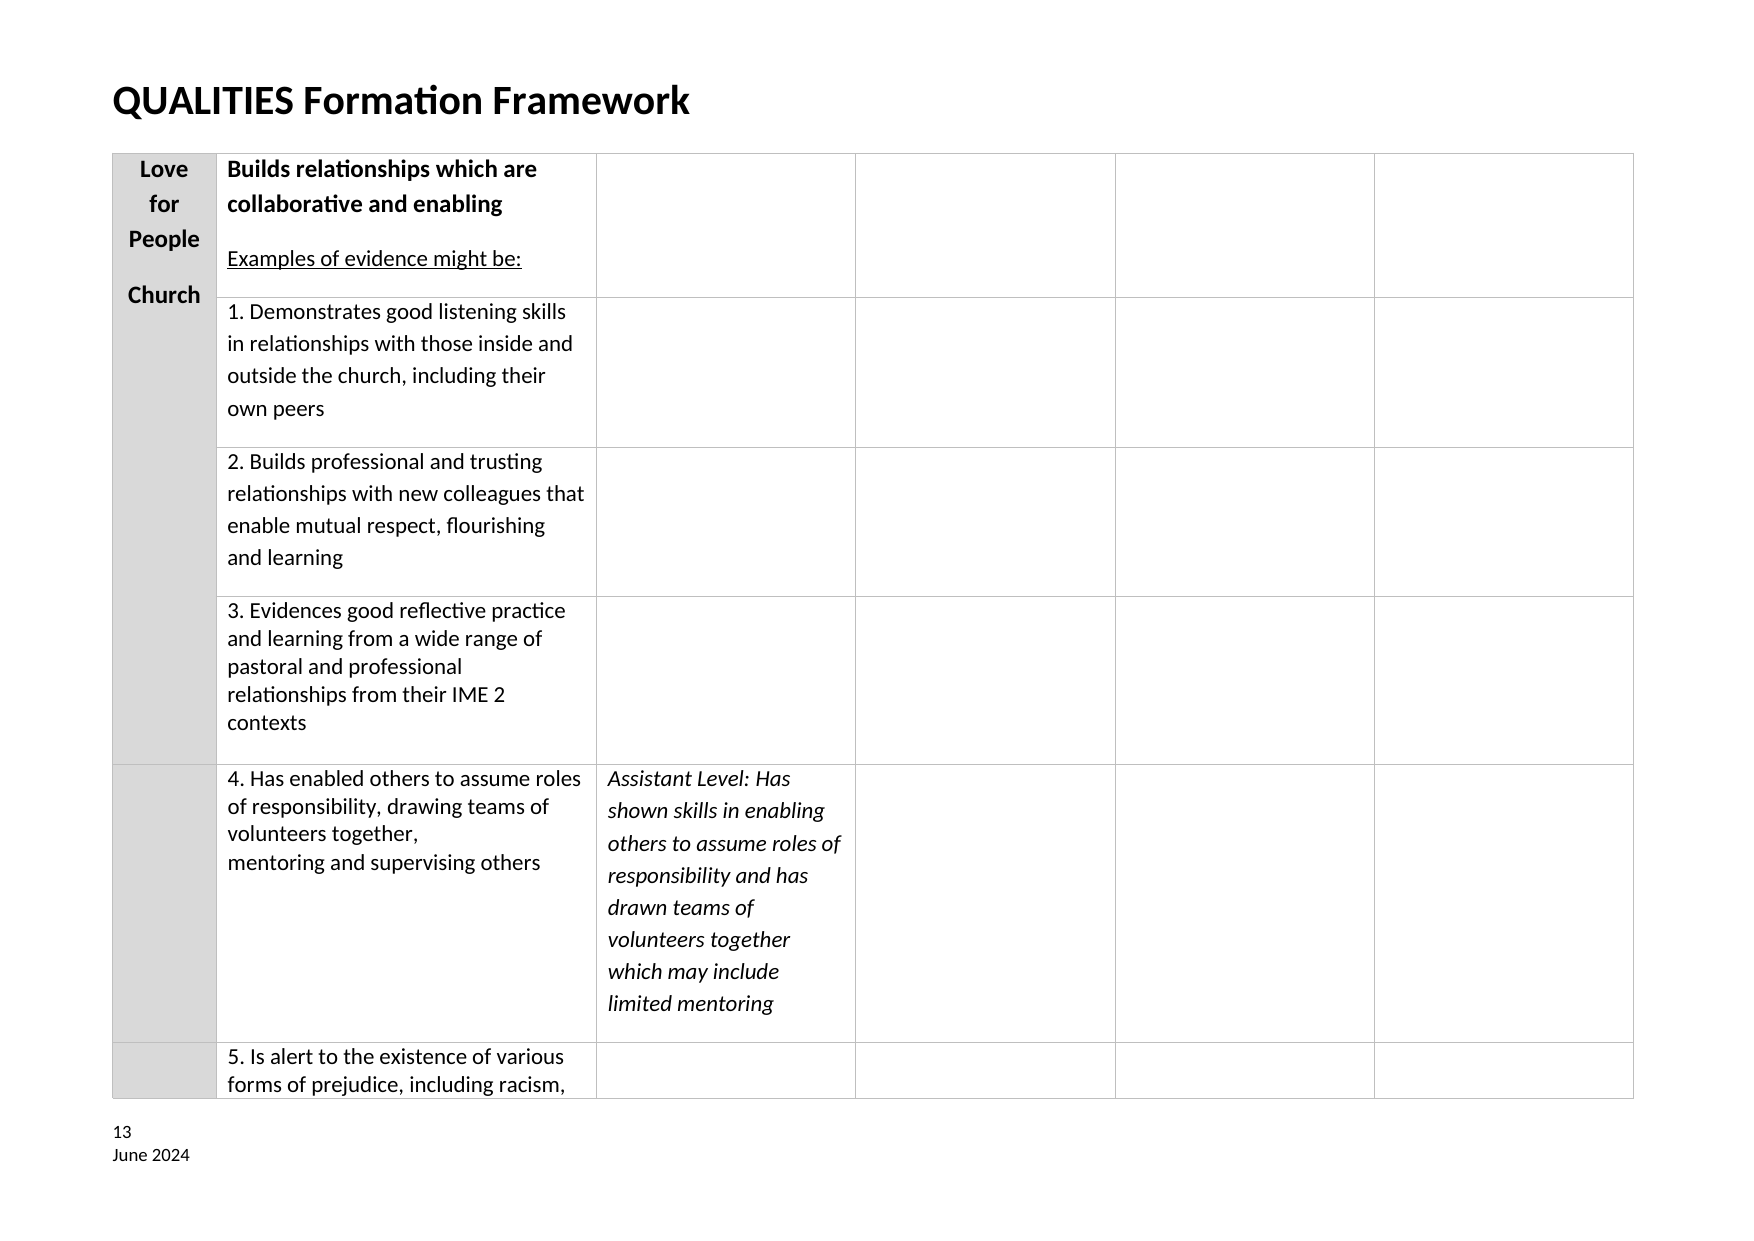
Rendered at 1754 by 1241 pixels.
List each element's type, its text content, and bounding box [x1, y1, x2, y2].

table_cell [856, 298, 1115, 446]
table_header [1116, 154, 1374, 297]
table_cell [856, 765, 1115, 1042]
table_cell [1375, 298, 1633, 446]
table_cell 3. Evidences good reflective practice and learning from a wide range of pastoral and professional relationships from their IME 2 contexts [217, 597, 596, 764]
table_header Builds relationships which are collaborative and enabling Examples of evidence might be: [217, 154, 596, 297]
table_cell [1116, 597, 1374, 764]
table_cell [597, 298, 855, 446]
table_cell [113, 1043, 216, 1098]
table_cell 4. Has enabled others to assume roles of responsibility, drawing teams of volunteers together, mentoring and supervising others [217, 765, 596, 1042]
table_cell [856, 597, 1115, 764]
table_header [856, 154, 1115, 297]
table_cell [113, 765, 216, 1042]
table_header [597, 154, 855, 297]
table_cell [1375, 448, 1633, 596]
table_cell 1. Demonstrates good listening skills in relationships with those inside and outside the church, including their own peers [217, 298, 596, 446]
table_cell [1116, 765, 1374, 1042]
table_cell [1375, 765, 1633, 1042]
table_cell [856, 448, 1115, 596]
table_cell [597, 597, 855, 764]
table_cell 2. Builds professional and trusting relationships with new colleagues that enable mutual respect, flourishing and learning [217, 448, 596, 596]
table_cell [1116, 298, 1374, 446]
table_cell [856, 1043, 1115, 1098]
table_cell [217, 1043, 596, 1098]
table_cell Assistant Level: Has shown skills in enabling others to assume roles of responsibility and has drawn teams of volunteers together which may include limited mentoring [597, 765, 855, 1042]
table_cell [1116, 448, 1374, 596]
table_cell [1116, 1043, 1374, 1098]
table_header [1375, 154, 1633, 297]
table_cell [1375, 1043, 1633, 1098]
table_cell [597, 448, 855, 596]
table_cell [1375, 597, 1633, 764]
table_header Love for People Church [113, 154, 216, 764]
table_cell [597, 1043, 855, 1098]
